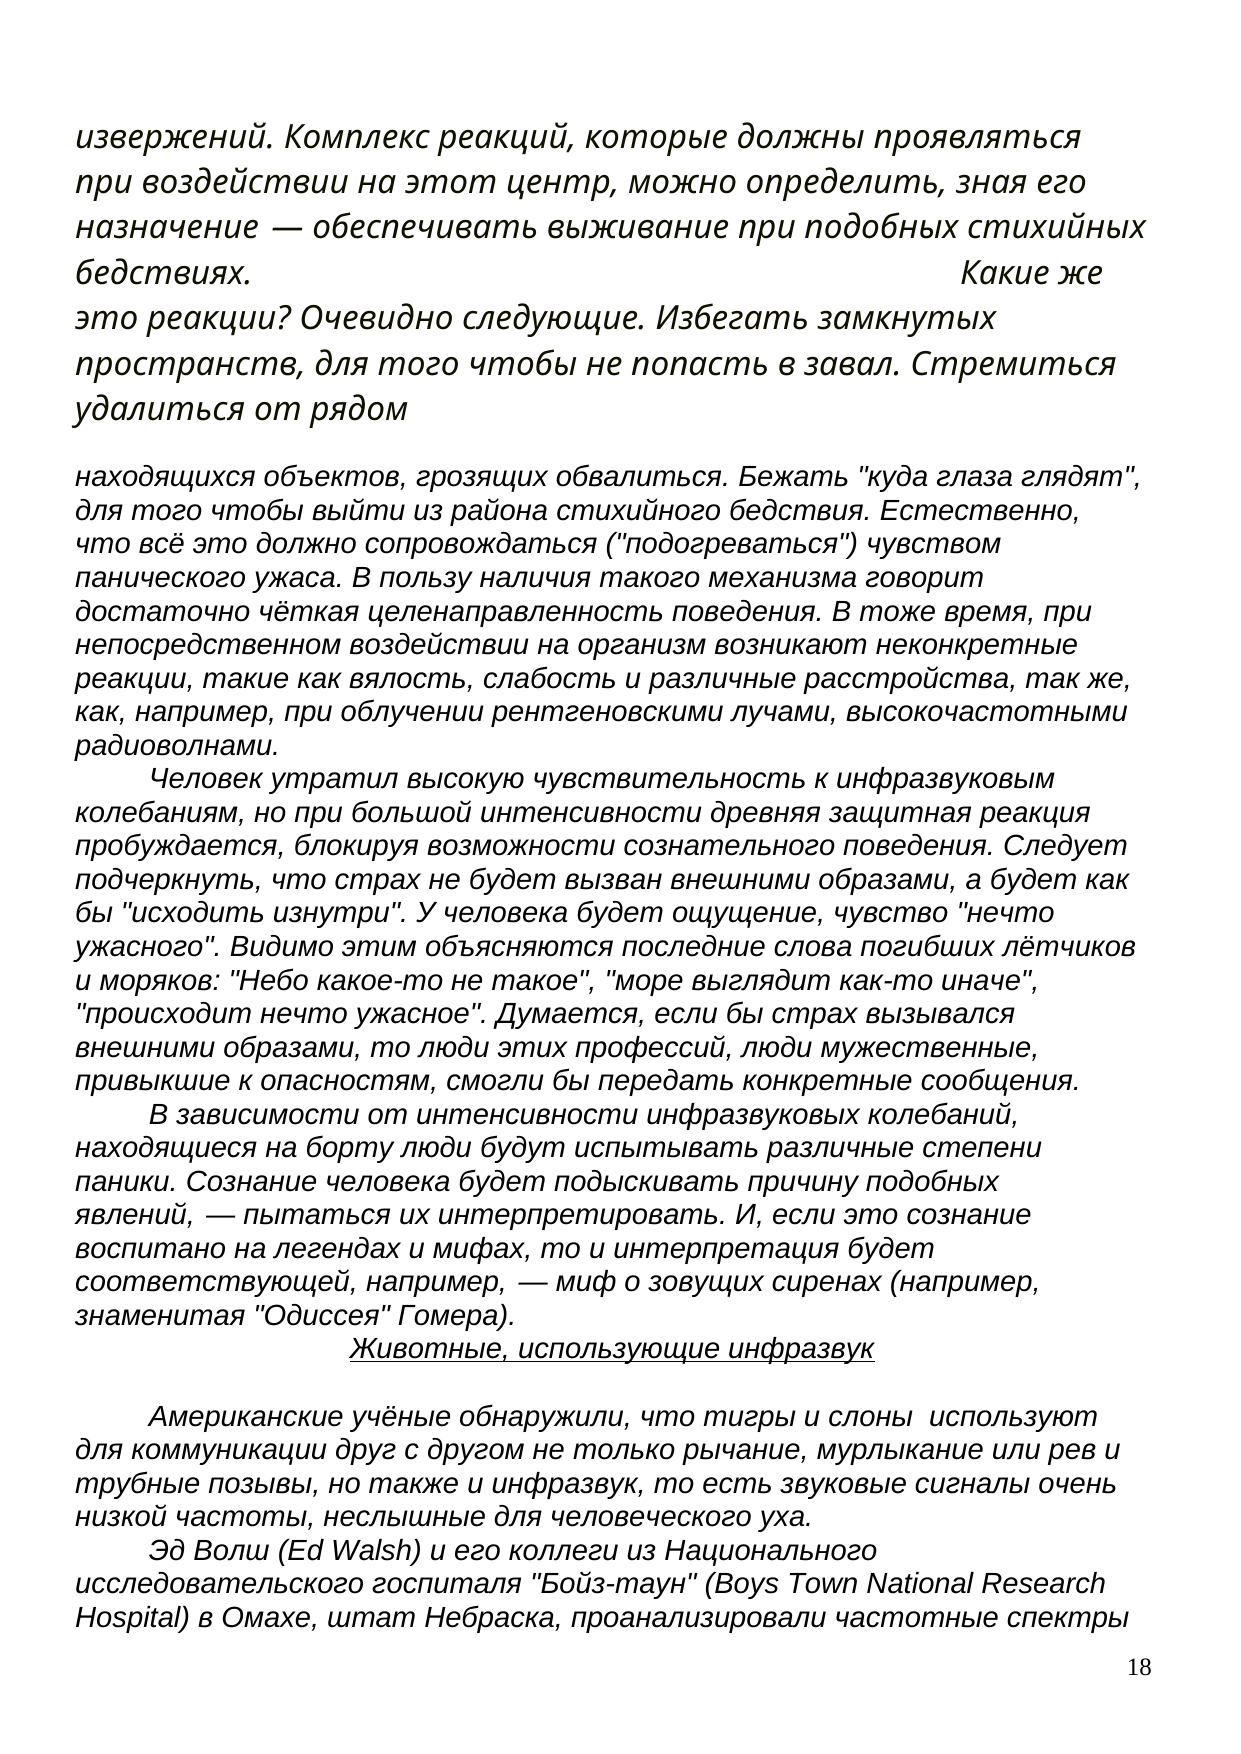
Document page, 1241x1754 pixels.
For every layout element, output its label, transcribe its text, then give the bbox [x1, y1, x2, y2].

text что всё это должно сопровождаться ("подогреваться") чувством [75, 527, 1152, 560]
text для коммуникации друг с другом не только рычание, мурлыкание или рев и [75, 1432, 1152, 1466]
text и моряков: "Небо какое-то не такое", "море выглядит как-то иначе", [75, 963, 1152, 996]
text колебаниям, но при большой интенсивности древняя защитная реакция [75, 795, 1152, 828]
text находящихся объектов, грозящих обвалиться. Бежать "куда глаза глядят", [75, 459, 1152, 493]
text бы "исходить изнутри". У человека будет ощущение, чувство "нечто [75, 896, 1152, 929]
text радиоволнами. [75, 728, 1152, 761]
text паники. Сознание человека будет подыскивать причину подобных [75, 1164, 1152, 1197]
text Американские учёные обнаружили, что тигры и слоны используют [75, 1399, 1152, 1432]
text для того чтобы выйти из района стихийного бедствия. Естественно, [75, 493, 1152, 527]
text исследовательского госпиталя "Бойз-таун" (Boys Town National Research [75, 1566, 1152, 1600]
text воспитано на легендах и мифах, то и интерпретация будет [75, 1231, 1152, 1264]
text находящиеся на борту люди будут испытывать различные степени [75, 1130, 1152, 1164]
text привыкшие к опасностям, смогли бы передать конкретные сообщения. [75, 1063, 1152, 1097]
text Человек утратил высокую чувствительность к инфразвуковым [75, 761, 1152, 795]
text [75, 112, 1152, 430]
text непосредственном воздействии на организм возникают неконкретные [75, 627, 1152, 661]
text "происходит нечто ужасное". Думается, если бы страх вызывался [75, 996, 1152, 1030]
text Животные, использующие инфразвук [75, 1332, 1152, 1365]
text явлений, — пытаться их интерпретировать. И, если это сознание [75, 1197, 1152, 1231]
text как, например, при облучении рентгеновскими лучами, высокочастотными [75, 694, 1152, 728]
text внешними образами, то люди этих профессий, люди мужественные, [75, 1030, 1152, 1063]
text трубные позывы, но также и инфразвук, то есть звуковые сигналы очень [75, 1466, 1152, 1499]
text достаточно чёткая целенаправленность поведения. В тоже время, при [75, 594, 1152, 627]
text Hospital) в Омахе, штат Небраска, проанализировали частотные спектры [75, 1600, 1152, 1633]
text соответствующей, например, — миф о зовущих сиренах (например, [75, 1264, 1152, 1298]
text подчеркнуть, что страх не будет вызван внешними образами, а будет как [75, 862, 1152, 896]
text низкой частоты, неслышные для человеческого уха. Эд Волш (Ed Walsh) и его коллеги из Национального [75, 1499, 1152, 1566]
text пробуждается, блокируя возможности сознательного поведения. Следует [75, 828, 1152, 862]
text панического ужаса. В пользу наличия такого механизма говорит [75, 560, 1152, 594]
text знаменитая "Одиссея" Гомера). [75, 1298, 1152, 1332]
text ужасного". Видимо этим объясняются последние слова погибших лётчиков [75, 929, 1152, 963]
text реакции, такие как вялость, слабость и различные расстройства, так же, [75, 661, 1152, 694]
text В зависимости от интенсивности инфразвуковых колебаний, [75, 1097, 1152, 1130]
